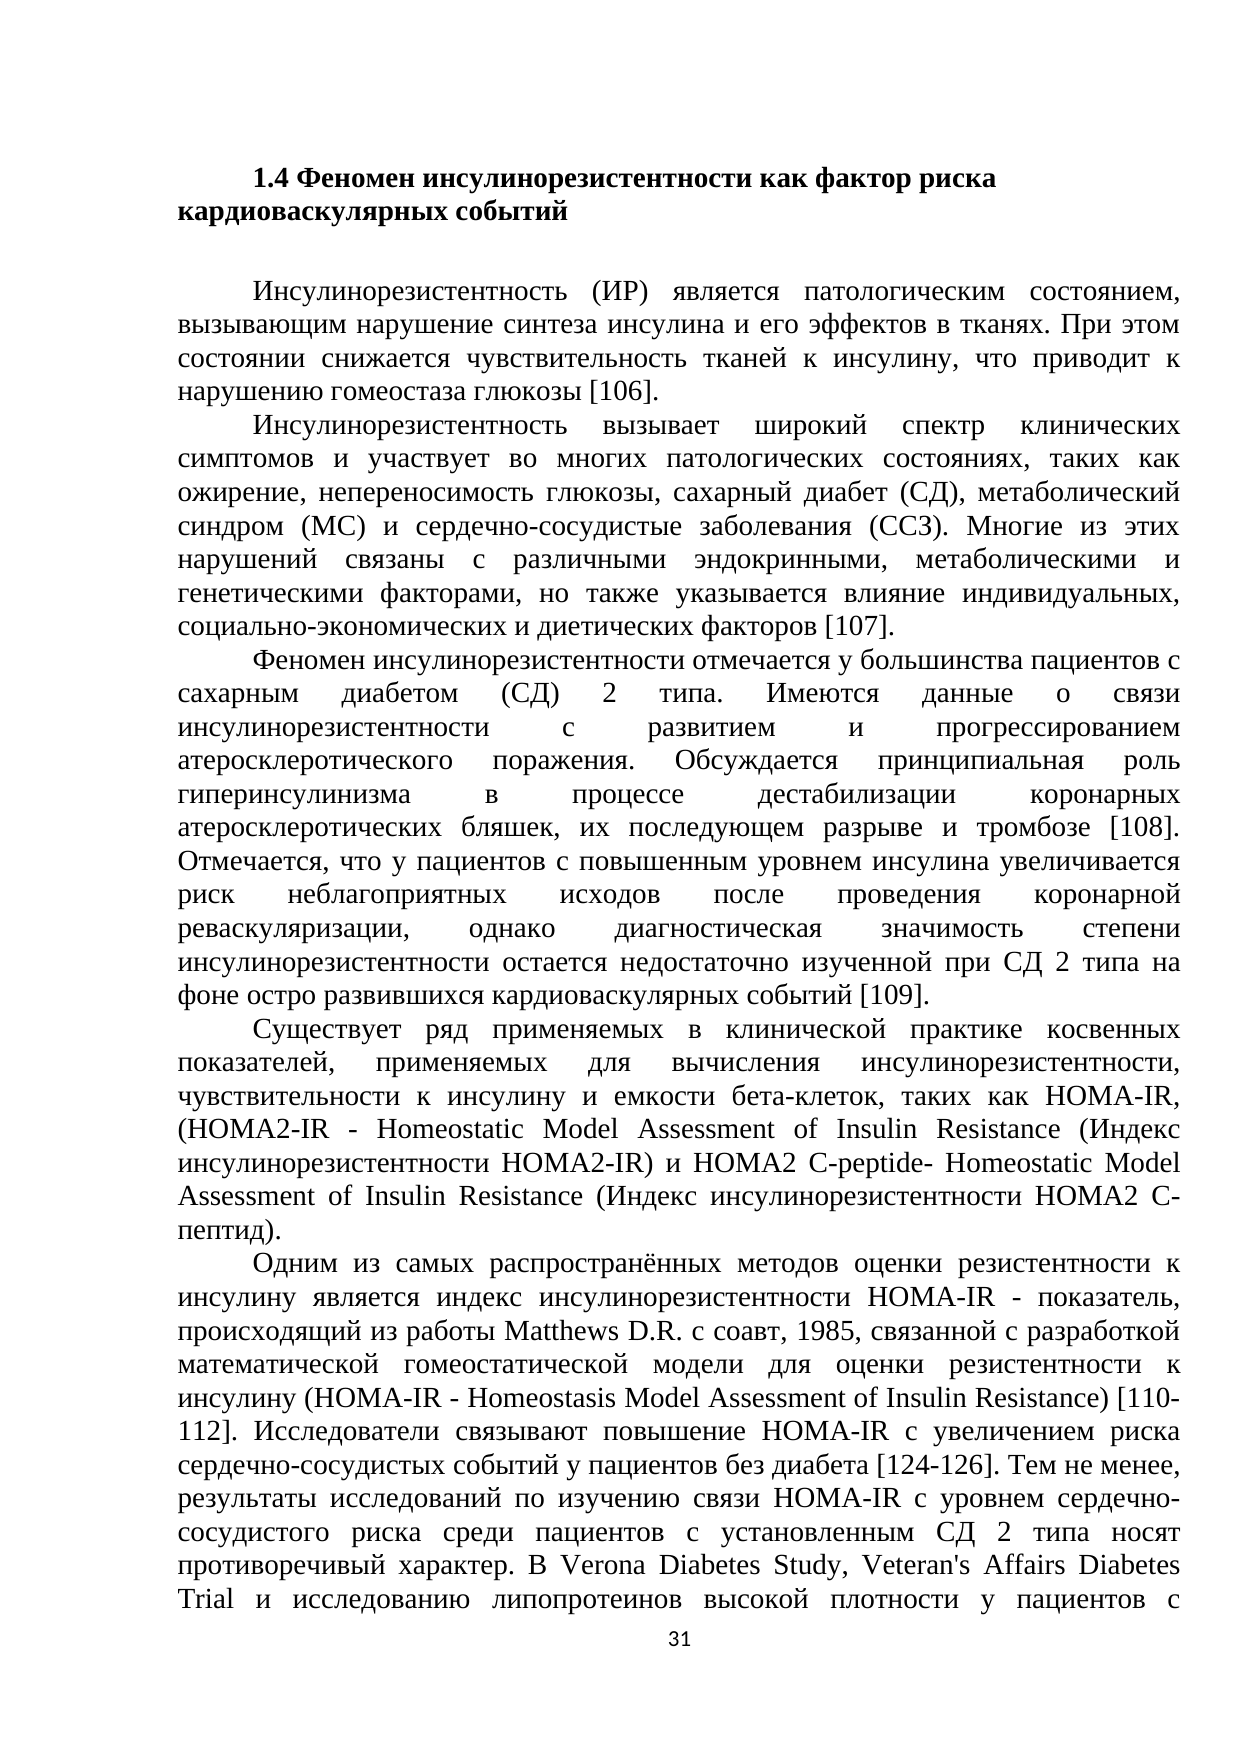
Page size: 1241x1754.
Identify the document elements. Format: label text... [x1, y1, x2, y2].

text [177, 1246, 1181, 1614]
text Инсулинорезистентность (ИР) является патологическим состоянием, вызывающим нарушение синтеза инсулина и его эффектов в тканях. При этом состоянии снижается чувствительность тканей к инсулину, что приводит к нарушению гомеостаза глюкозы [106]. [177, 273, 1181, 407]
text Существует ряд применяемых в клинической практике косвенных показателей, применяемых для вычисления инсулинорезистентности, чувствительности к инсулину и емкости бета-клеток, таких как HOMA-IR, (HOMA2-IR - Homeostatic Model Assessment of Insulin Resistance (Индекс инсулинорезистентности HOMA2-IR) и HOMA2 C-peptide- Homeostatic Model Assessment of Insulin Resistance (Индекс инсулинорезистентности HOMA2 C-пептид). [177, 1011, 1181, 1246]
text Инсулинорезистентность вызывает широкий спектр клинических симптомов и участвует во многих патологических состояниях, таких как ожирение, непереносимость глюкозы, сахарный диабет (СД), метаболический синдром (МС) и сердечно-сосудистые заболевания (ССЗ). Многие из этих нарушений связаны с различными эндокринными, метаболическими и генетическими факторами, но также указывается влияние индивидуальных, социально-экономических и диетических факторов [107]. [177, 407, 1181, 642]
subtitle 1.4 Феномен инсулинорезистентности как фактор риска кардиоваскулярных событий [177, 160, 1181, 227]
text Феномен инсулинорезистентности отмечается у большинства пациентов с сахарным диабетом (СД) 2 типа. Имеются данные о связи инсулинорезистентности с развитием и прогрессированием атеросклеротического поражения. Обсуждается принципиальная роль гиперинсулинизма в процессе дестабилизации коронарных атеросклеротических бляшек, их последующем разрыве и тромбозе [108]. Отмечается, что у пациентов с повышенным уровнем инсулина увеличивается риск неблагоприятных исходов после проведения коронарной реваскуляризации, однако диагностическая значимость степени инсулинорезистентности остается недостаточно изученной при СД 2 типа на фоне остро развившихся кардиоваскулярных событий [109]. [177, 642, 1181, 1011]
